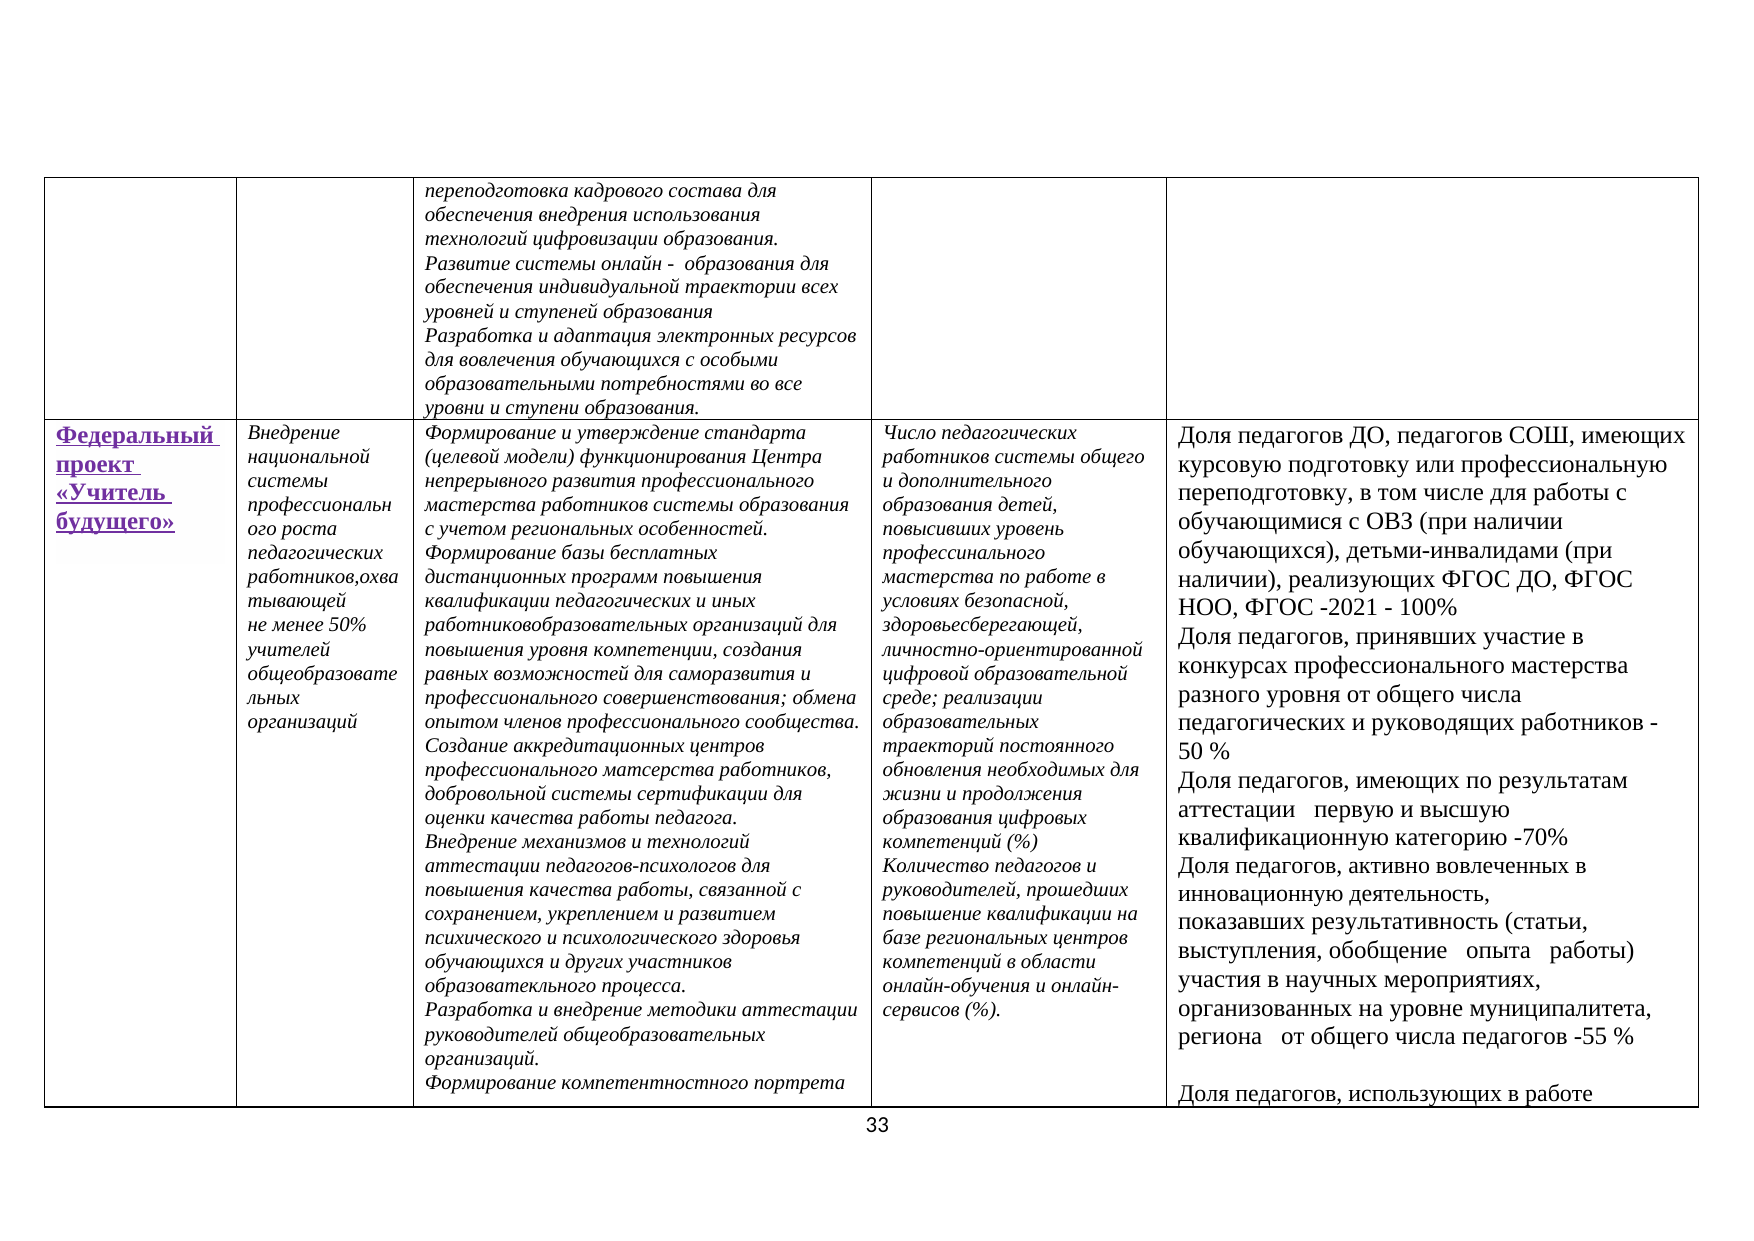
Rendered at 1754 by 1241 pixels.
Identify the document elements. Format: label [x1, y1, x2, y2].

table_cell [45, 420, 236, 1106]
table_cell [237, 178, 413, 419]
table_cell [414, 420, 871, 1106]
table_cell [45, 178, 236, 419]
table_cell [414, 178, 871, 419]
table_cell [1167, 178, 1698, 419]
table_cell [237, 420, 413, 1106]
table_cell [872, 178, 1166, 419]
table_cell [872, 420, 1166, 1106]
table_cell [1167, 420, 1698, 1106]
